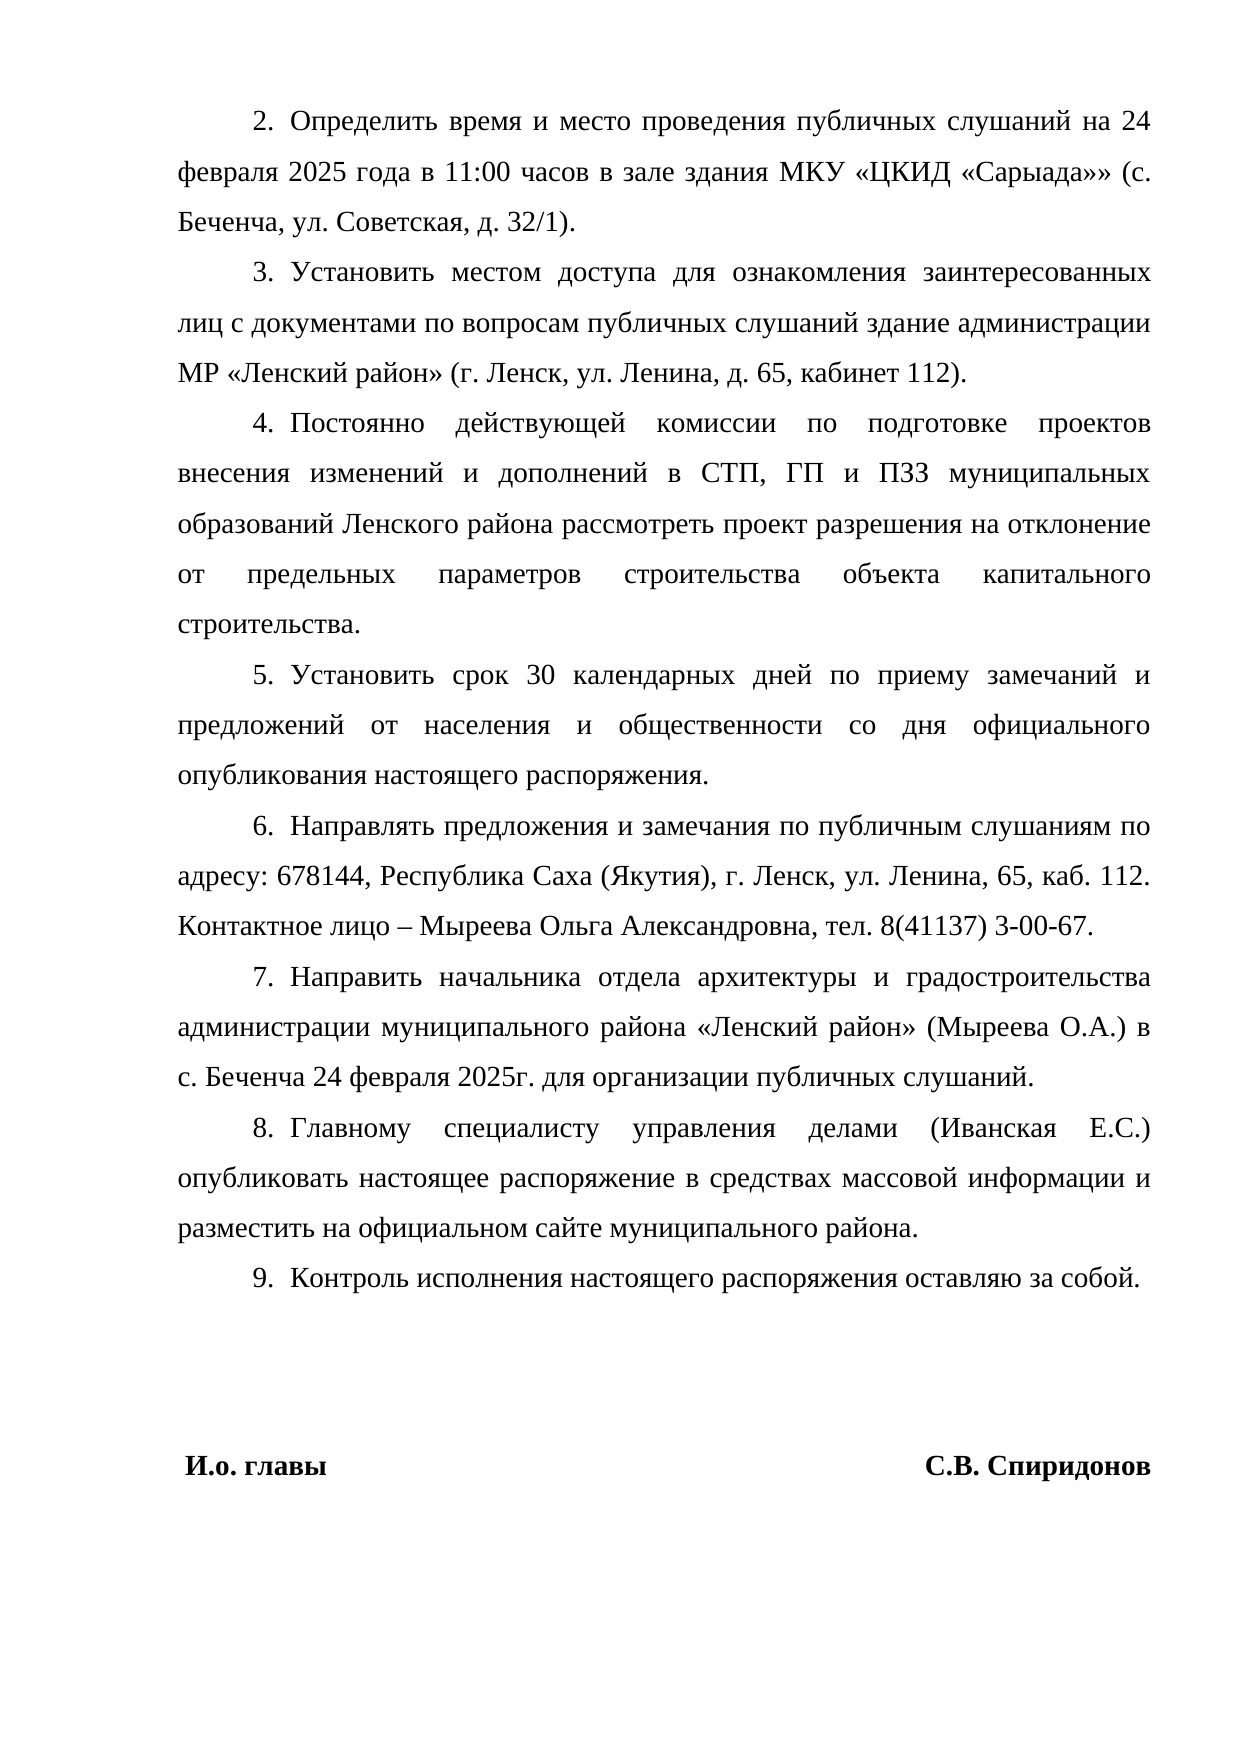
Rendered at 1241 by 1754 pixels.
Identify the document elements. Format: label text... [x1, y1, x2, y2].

list Определить время и место проведения публичных слушаний на 24 февраля 2025 года в 11:00 часов в зале здания МКУ «ЦКИД «Сарыада»» (с. Беченча, ул. Советская, д. 32/1). [177, 103, 1152, 238]
list Направлять предложения и замечания по публичным слушаниям по адресу: 678144, Республика Саха (Якутия), г. Ленск, ул. Ленина, 65, каб. 112. Контактное лицо – Мыреева Ольга Александровна, тел. 8(41137) 3-00-67. [177, 808, 1152, 942]
list Установить срок 30 календарных дней по приему замечаний и предложений от населения и общественности со дня официального опубликования настоящего распоряжения. [177, 657, 1152, 791]
list Направить начальника отдела архитектуры и градостроительства администрации муниципального района «Ленский район» (Мыреева О.А.) в с. Беченча 24 февраля 2025г. для организации публичных слушаний. [177, 959, 1152, 1093]
table_header И.о. главы С.В. Спиридонов [174, 1448, 1192, 1493]
list Контроль исполнения настоящего распоряжения оставляю за собой. [177, 1261, 1152, 1294]
list Постоянно действующей комиссии по подготовке проектов внесения изменений и дополнений в СТП, ГП и ПЗЗ муниципальных образований Ленского района рассмотреть проект разрешения на отклонение от предельных параметров строительства объекта капитального строительства. [177, 405, 1152, 640]
list Установить местом доступа для ознакомления заинтересованных лиц с документами по вопросам публичных слушаний здание администрации МР «Ленский район» (г. Ленск, ул. Ленина, д. 65, кабинет 112). [177, 254, 1152, 388]
list Главному специалисту управления делами (Иванская Е.С.) опубликовать настоящее распоряжение в средствах массовой информации и разместить на официальном сайте муниципального района. [177, 1110, 1152, 1244]
